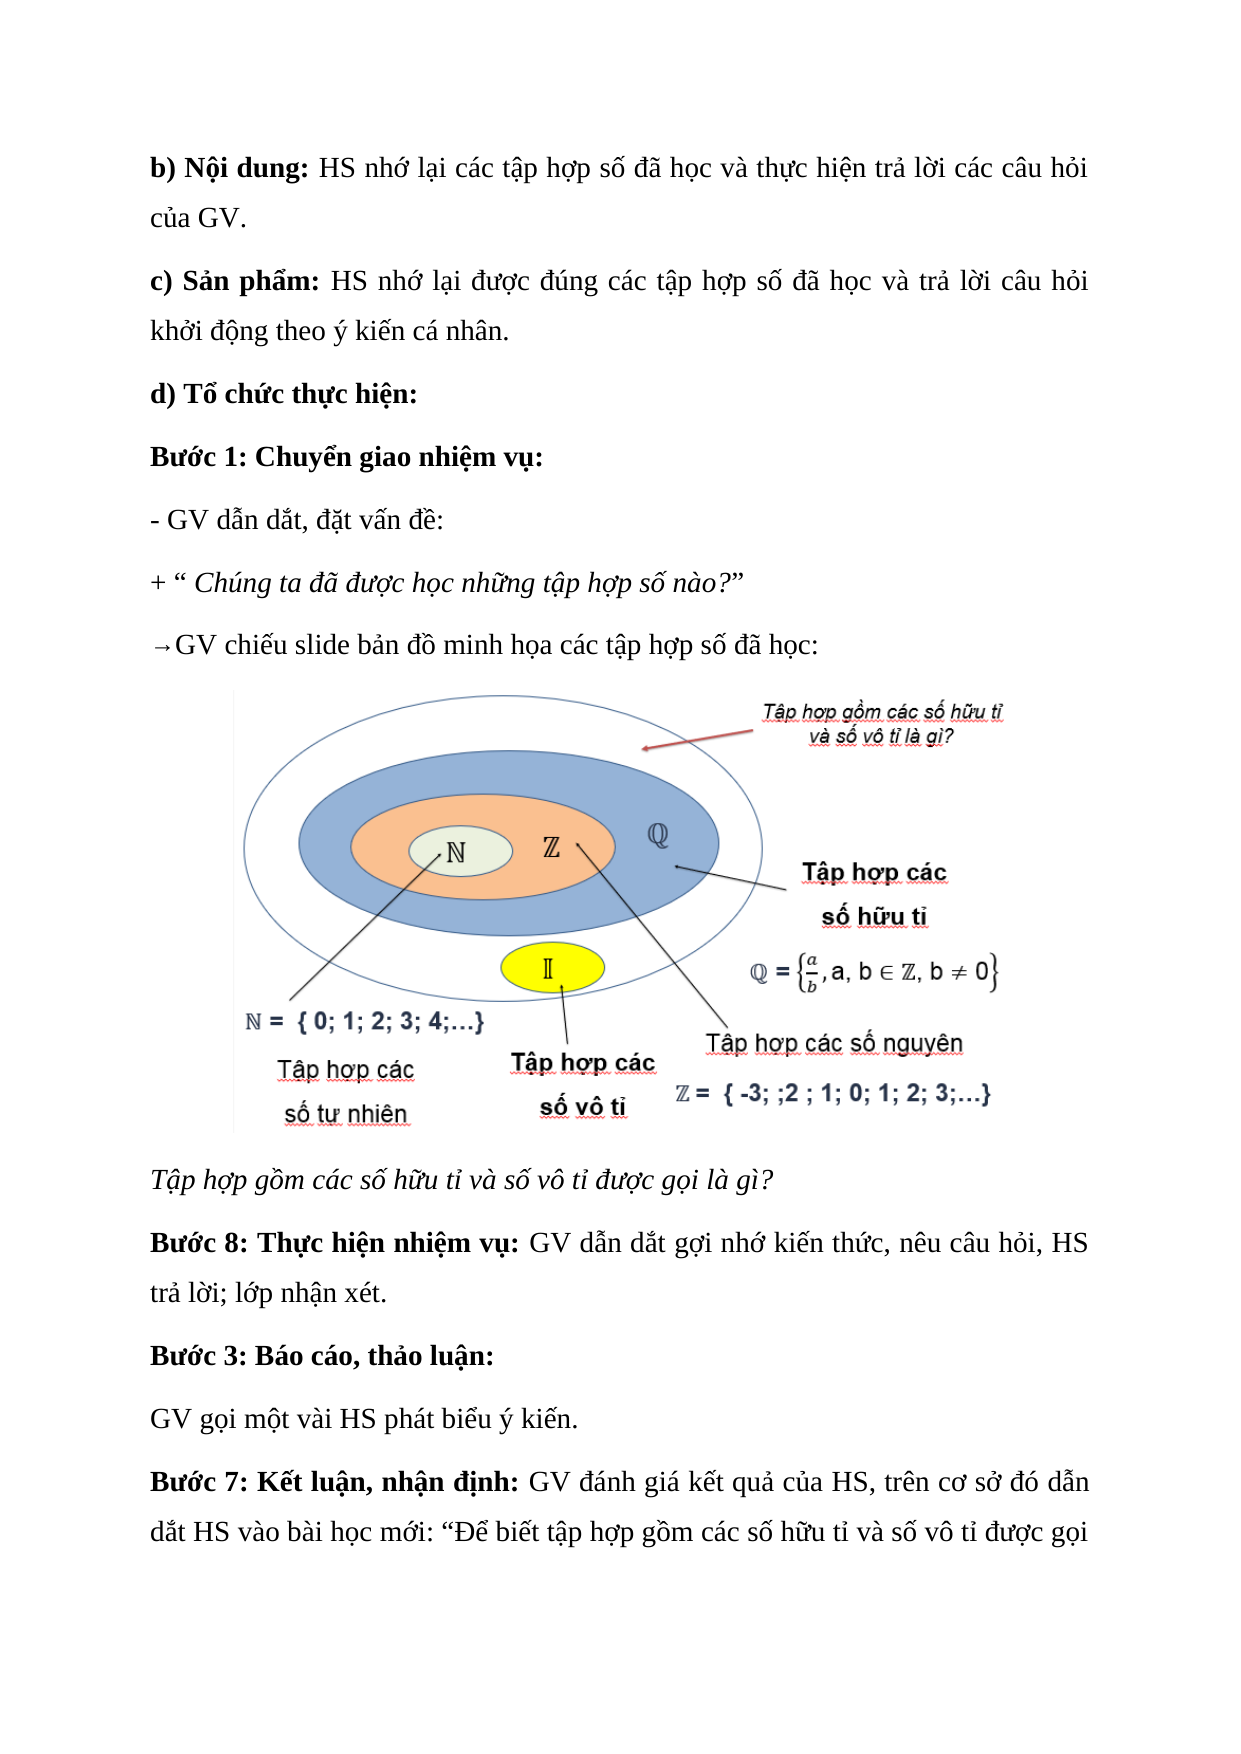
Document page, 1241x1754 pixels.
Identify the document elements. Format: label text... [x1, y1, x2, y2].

text - GV dẫn dắt, đặt vấn đề: [150, 502, 1090, 535]
text GV gọi một vài HS phát biểu ý kiến. [150, 1401, 1090, 1434]
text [150, 1464, 1090, 1548]
text + “ Chúng ta đã được học những tập hợp số nào?” [731, 565, 1090, 598]
text Bước 8: Thực hiện nhiệm vụ: GV dẫn dắt gợi nhớ kiến thức, nêu câu hỏi, HS trả lời; lớp nhận xét. [150, 1225, 1090, 1309]
text c) Sản phẩm: HS nhớ lại được đúng các tập hợp số đã học và trả lời câu hỏi khởi động theo ý kiến cá nhân. [150, 263, 1090, 347]
text Tập hợp gồm các số hữu tỉ và số vô tỉ được gọi là gì? [150, 1162, 1090, 1196]
text d) Tổ chức thực hiện: [150, 376, 1090, 410]
text Bước 1: Chuyển giao nhiệm vụ: [150, 439, 1090, 473]
picture [233, 690, 1007, 1133]
text GV chiếu slide bản đồ minh họa các tập hợp số đã học: [150, 627, 1090, 661]
text b) Nội dung: HS nhớ lại các tập hợp số đã học và thực hiện trả lời các câu hỏi của GV. [150, 150, 1090, 234]
text Bước 3: Báo cáo, thảo luận: [150, 1338, 1090, 1372]
